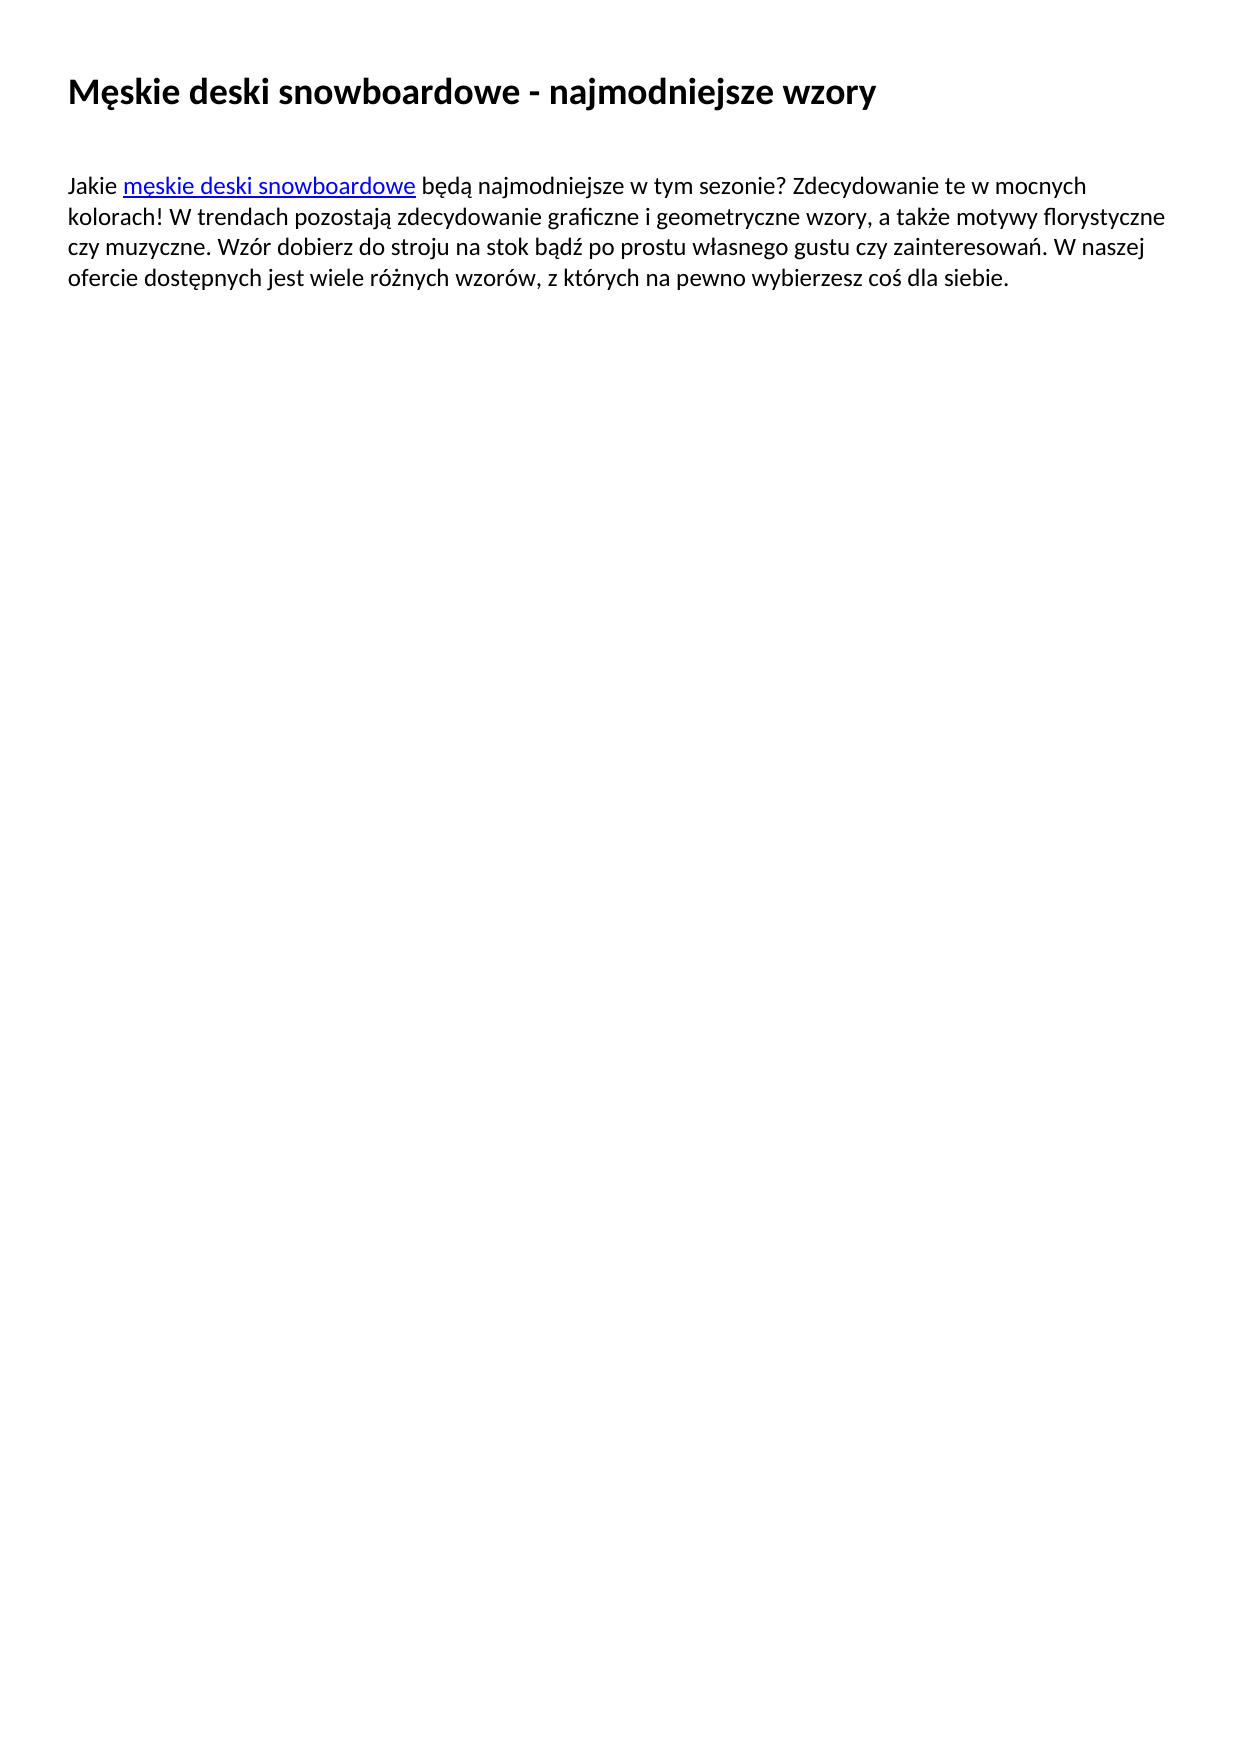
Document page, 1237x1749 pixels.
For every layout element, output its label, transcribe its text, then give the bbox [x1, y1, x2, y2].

text Jakie męskie deski snowboardowe będą najmodniejsze w tym sezonie? Zdecydowanie te w mocnych kolorach! W trendach pozostają zdecydowanie graficzne i geometryczne wzory, a także motywy florystyczne czy muzyczne. Wzór dobierz do stroju na stok bądź po prostu własnego gustu czy zainteresowań. W naszej ofercie dostępnych jest wiele różnych wzorów, z których na pewno wybierzesz coś dla siebie. [68, 170, 1169, 292]
text Męskie deski snowboardowe - najmodniejsze wzory [68, 68, 1169, 113]
